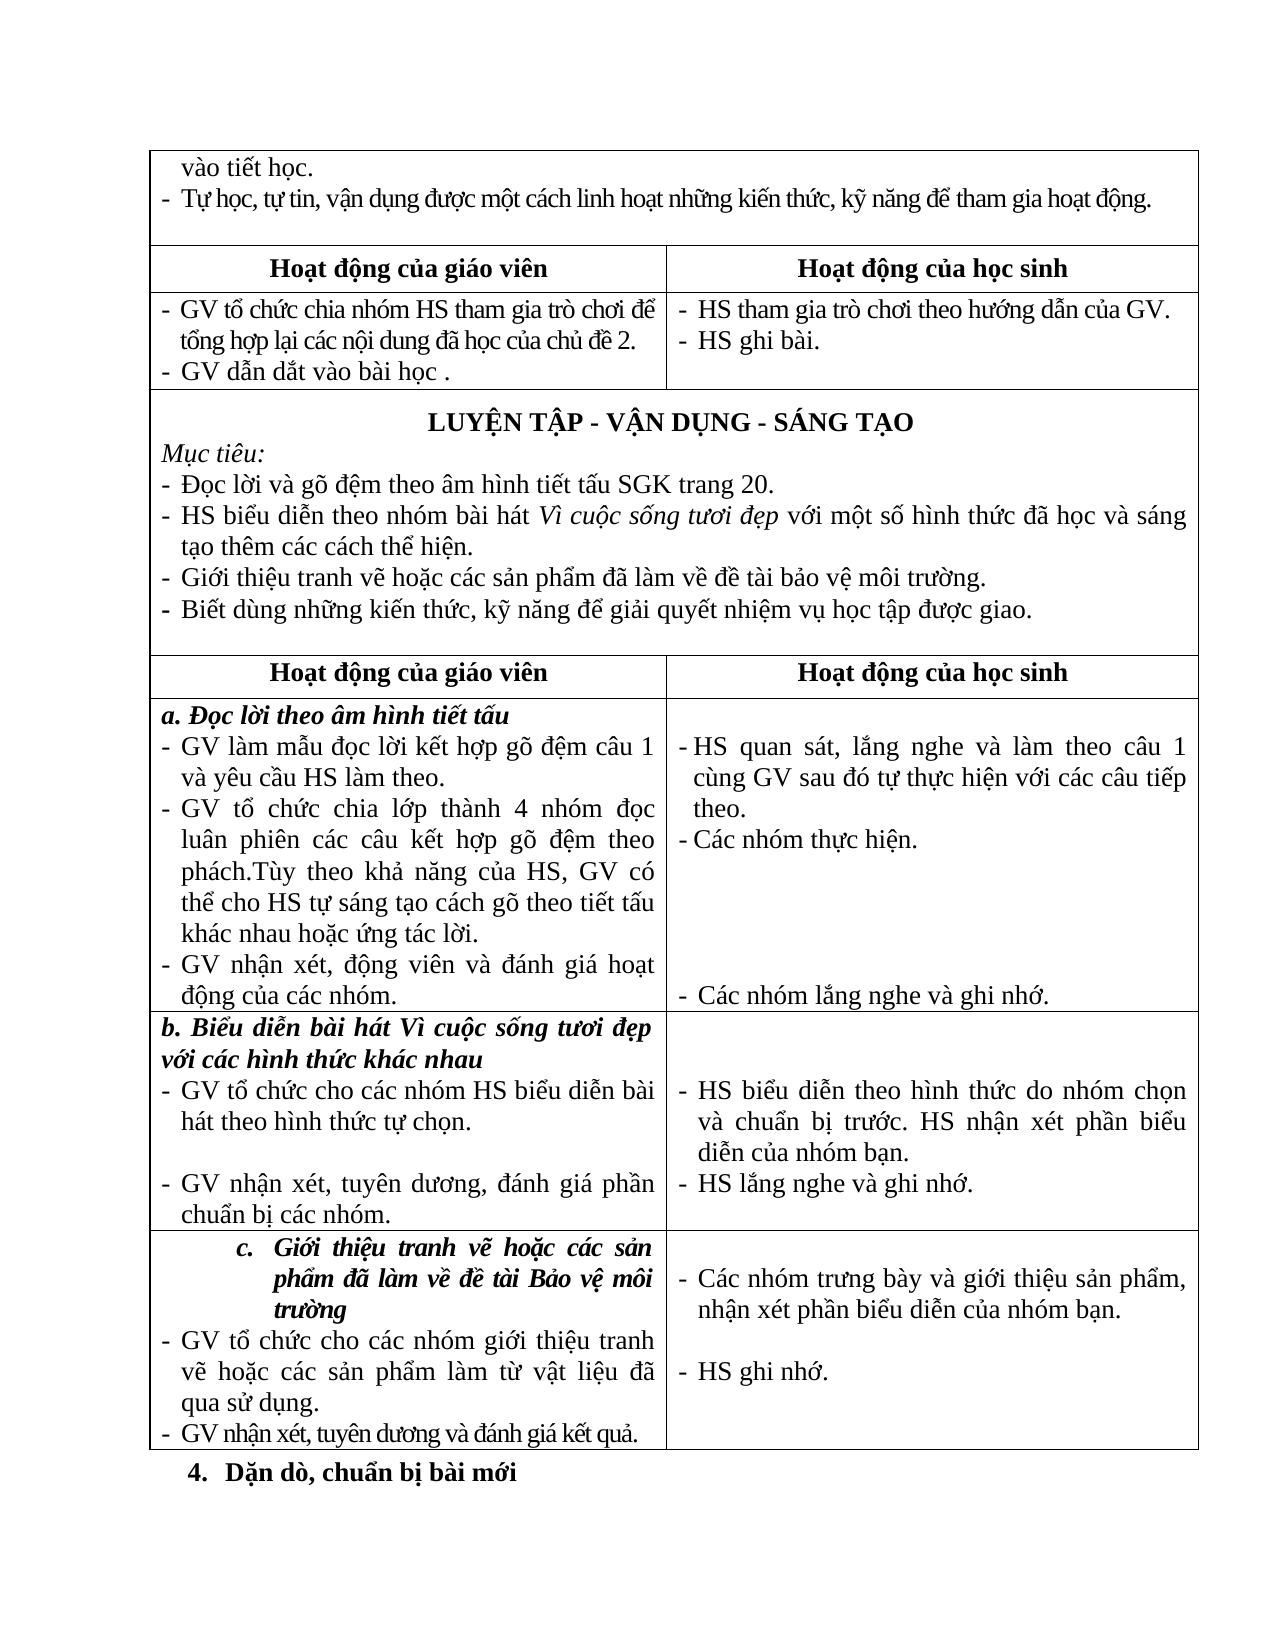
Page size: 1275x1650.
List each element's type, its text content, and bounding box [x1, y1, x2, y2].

table_cell LUYỆN TẬP - VẬN DỤNG - SÁNG TẠO Mục tiêu: Đọc lời và gõ đệm theo âm hình tiết tấu SGK trang 20. HS biểu diễn theo nhóm bài hát Vì cuộc sống tươi đẹp với một số hình thức đã học và sáng tạo thêm các cách thể hiện. Giới thiệu tranh vẽ hoặc các sản phẩm đã làm về đề tài bảo vệ môi trường. Biết dùng những kiến thức, kỹ năng để giải quyết nhiệm vụ học tập được giao. [151, 390, 1198, 655]
table_cell HS biểu diễn theo hình thức do nhóm chọn và chuẩn bị trước. HS nhận xét phần biểu diễn của nhóm bạn. HS lắng nghe và ghi nhớ. [667, 1012, 1198, 1229]
table_cell GV tổ chức chia nhóm HS tham gia trò chơi để tổng hợp lại các nội dung đã học của chủ đề 2. GV dẫn dắt vào bài học . [151, 293, 666, 389]
table_cell Các nhóm trưng bày và giới thiệu sản phẩm, nhận xét phần biểu diễn của nhóm bạn. HS ghi nhớ. [667, 1231, 1198, 1449]
table_cell b. Biểu diễn bài hát Vì cuộc sống tươi đẹp với các hình thức khác nhau GV tổ chức cho các nhóm HS biểu diễn bài hát theo hình thức tự chọn. GV nhận xét, tuyên dương, đánh giá phần chuẩn bị các nhóm. [151, 1012, 666, 1229]
list Dặn dò, chuẩn bị bài mới [187, 1456, 1125, 1487]
table_cell HS quan sát, lắng nghe và làm theo câu 1 cùng GV sau đó tự thực hiện với các câu tiếp theo. Các nhóm thực hiện. Các nhóm lắng nghe và ghi nhớ. [667, 699, 1198, 1011]
table_cell Hoạt động của học sinh [667, 656, 1198, 698]
table_cell Hoạt động của giáo viên [151, 656, 666, 698]
table_cell a. Đọc lời theo âm hình tiết tấu GV làm mẫu đọc lời kết hợp gõ đệm câu 1 và yêu cầu HS làm theo. GV tổ chức chia lớp thành 4 nhóm đọc luân phiên các câu kết hợp gõ đệm theo phách.Tùy theo khả năng của HS, GV có thể cho HS tự sáng tạo cách gõ theo tiết tấu khác nhau hoặc ứng tác lời. GV nhận xét, động viên và đánh giá hoạt động của các nhóm. [151, 699, 666, 1011]
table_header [151, 151, 1198, 244]
table_cell Hoạt động của giáo viên [151, 246, 666, 292]
table_cell HS tham gia trò chơi theo hướng dẫn của GV. HS ghi bài. [667, 293, 1198, 389]
table_cell Giới thiệu tranh vẽ hoặc các sản phẩm đã làm về đề tài Bảo vệ môi trường GV tổ chức cho các nhóm giới thiệu tranh vẽ hoặc các sản phẩm làm từ vật liệu đã qua sử dụng. GV nhận xét, tuyên dương và đánh giá kết quả. [151, 1231, 666, 1449]
table_cell Hoạt động của học sinh [667, 246, 1198, 292]
